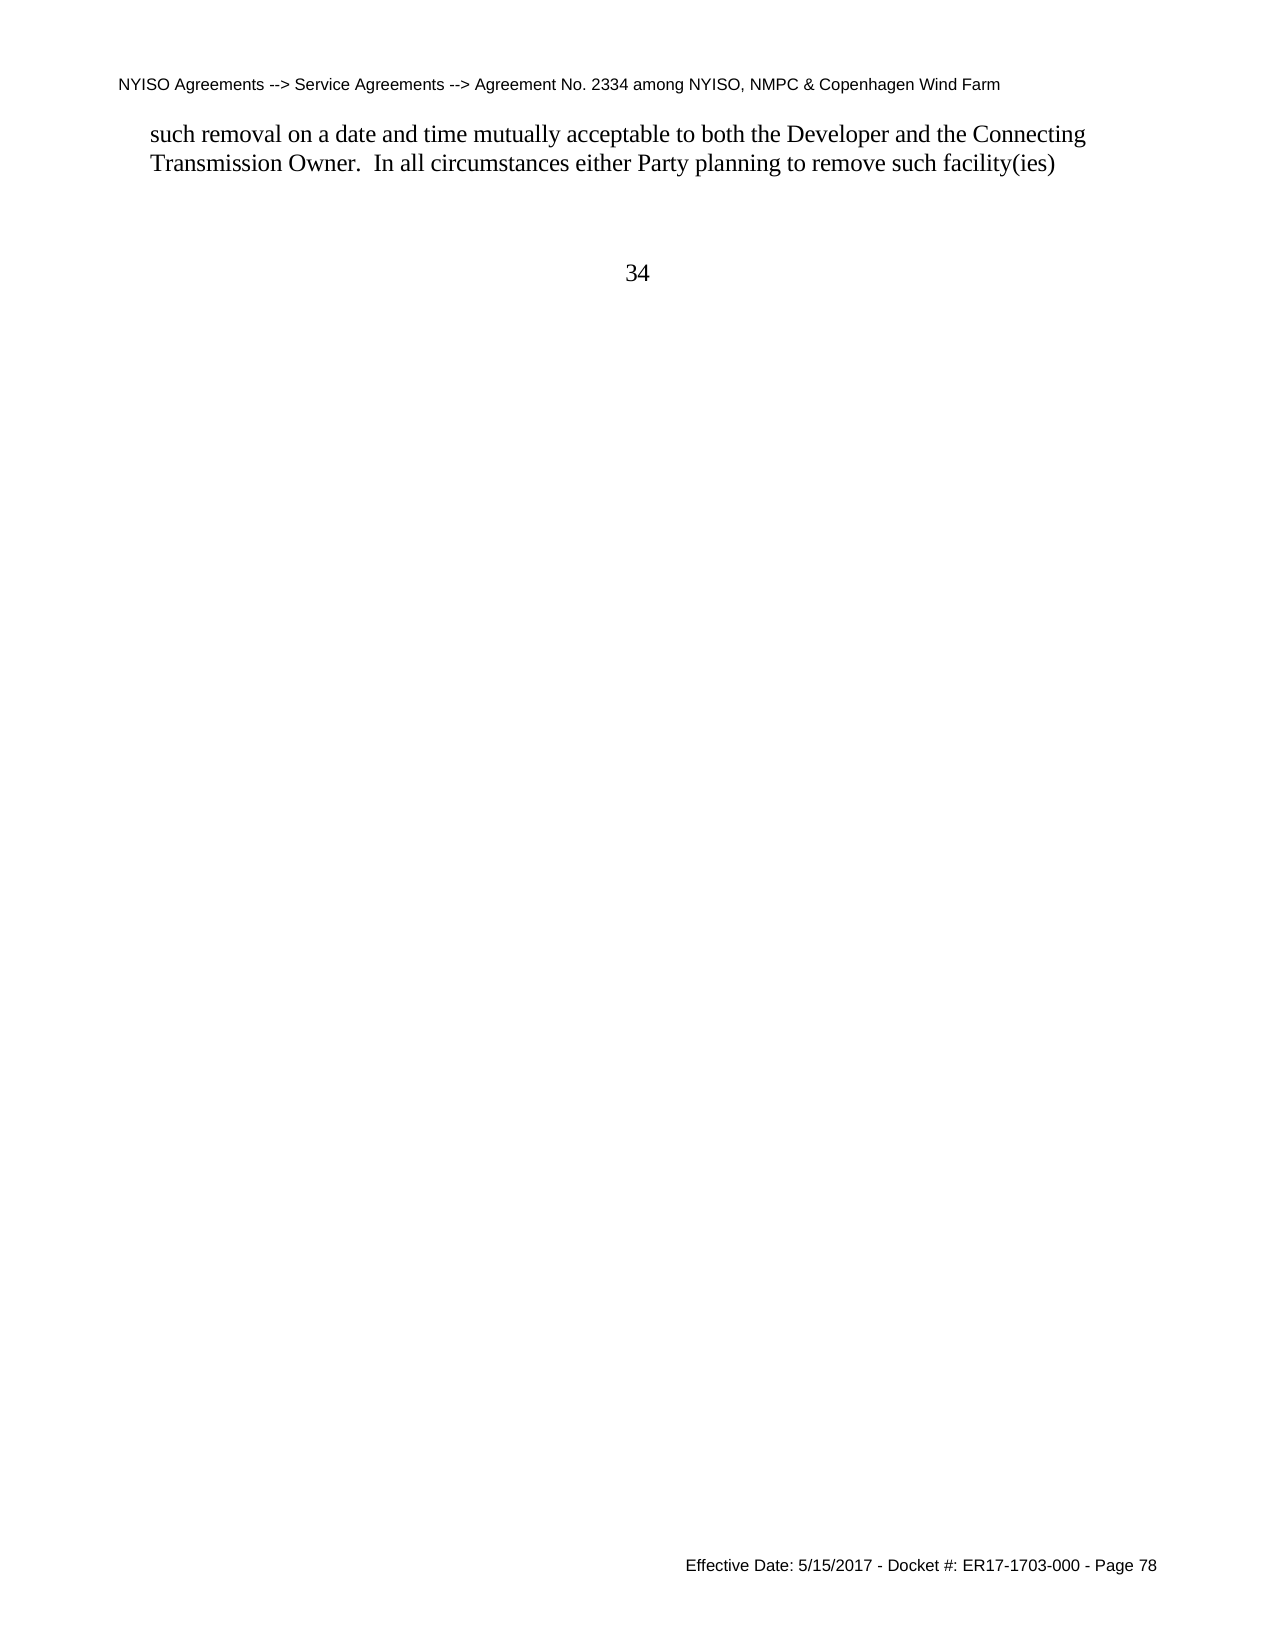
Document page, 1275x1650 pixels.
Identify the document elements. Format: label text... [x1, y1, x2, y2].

text 34 [625, 258, 1275, 287]
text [150, 119, 1132, 177]
